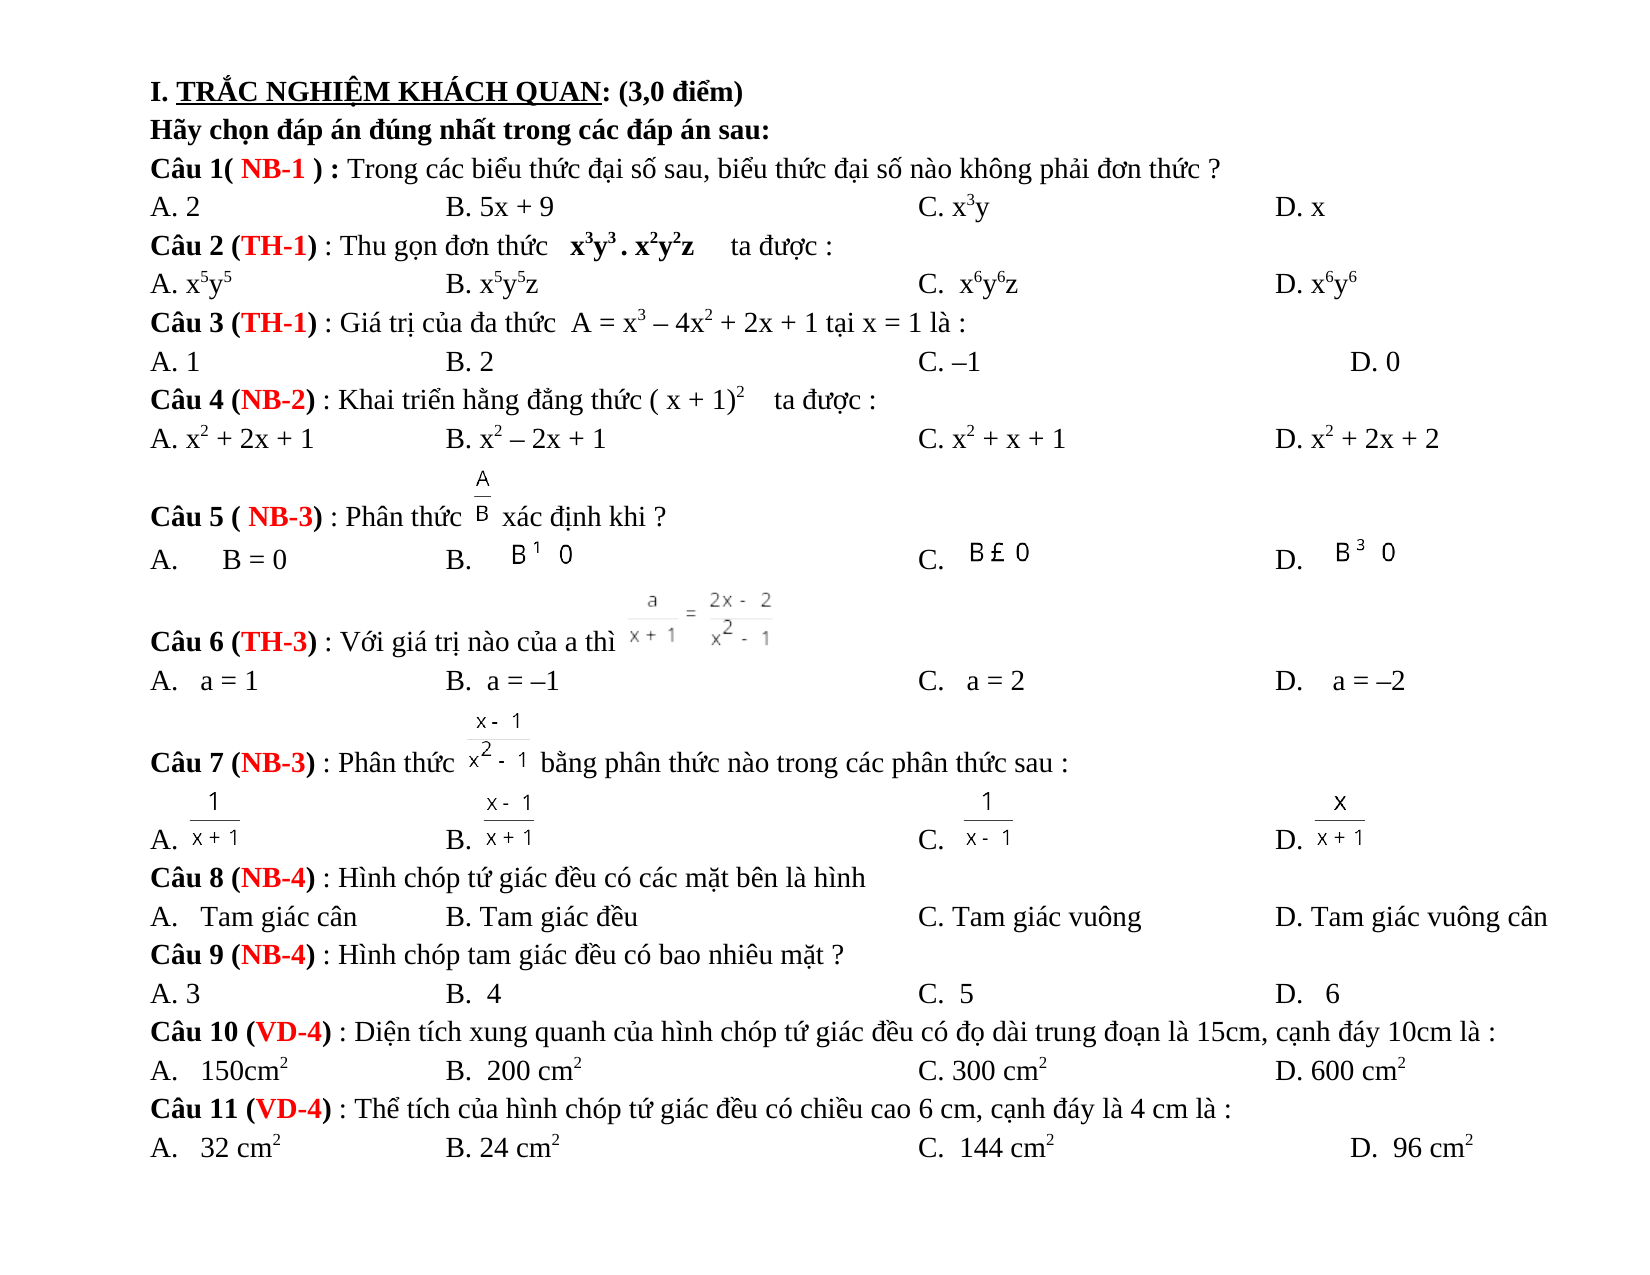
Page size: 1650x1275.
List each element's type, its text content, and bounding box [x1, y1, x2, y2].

text A. 2 B. 5x + 9 C. x3y D. x [150, 189, 1565, 223]
text A. x2 + 2x + 1 B. x2 – 2x + 1 C. x2 + x + 1 D. x2 + 2x + 2 [150, 421, 1565, 454]
text Câu 11 (VD-4) : Thể tích của hình chóp tứ giác đều có chiều cao 6 cm, cạnh đáy là 4 cm là : [150, 1092, 1565, 1125]
text A. 1 B. 2 C. –1 D. 0 [150, 344, 1565, 377]
text A. 32 cm2 B. 24 cm2 C. 144 cm2 D. 96 cm2 [150, 1130, 1565, 1164]
text Câu 4 (NB-2) : Khai triển hằng đẳng thức ( x + 1)2 ta được : [150, 382, 1565, 416]
text I. TRẮC NGHIỆM KHÁCH QUAN: (3,0 điểm) [150, 74, 1565, 107]
text Câu 6 (TH-3) : Với giá trị nào của a thì [150, 581, 1565, 658]
text Câu 7 (NB-3) : Phân thức bằng phân thức nào trong các phân thức sau : [150, 701, 1565, 778]
text Câu 3 (TH-1) : Giá trị của đa thức A = x3 – 4x2 + 2x + 1 tại x = 1 là : [150, 305, 1565, 339]
text A. B. C. D. [150, 783, 1565, 855]
text Câu 10 (VD-4) : Diện tích xung quanh của hình chóp tứ giác đều có đọ dài trung đoạn là 15cm, cạnh đáy 10cm là : [150, 1014, 1565, 1048]
text Hãy chọn đáp án đúng nhất trong các đáp án sau: [150, 112, 1565, 146]
text Câu 1( NB-1 ) : Trong các biểu thức đại số sau, biểu thức đại số nào không phải đơn thức ? [150, 151, 1565, 184]
text Câu 5 ( NB-3) : Phân thức xác định khi ? [150, 459, 1565, 532]
text A. 150cm2 B. 200 cm2 C. 300 cm2 D. 600 cm2 [150, 1053, 1565, 1087]
text A. B = 0 B. C. D. [150, 537, 1565, 576]
text Câu 9 (NB-4) : Hình chóp tam giác đều có bao nhiêu mặt ? [150, 937, 1565, 971]
text Câu 8 (NB-4) : Hình chóp tứ giác đều có các mặt bên là hình [150, 860, 1565, 894]
text A. x5y5 B. x5y5z C. x6y6z D. x6y6 [150, 267, 1565, 300]
text A. 3 B. 4 C. 5 D. 6 [150, 976, 1565, 1009]
text A. a = 1 B. a = –1 C. a = 2 D. a = –2 [150, 663, 1565, 696]
text Câu 2 (TH-1) : Thu gọn đơn thức x3y3 . x2y2z ta được : [150, 228, 1565, 262]
text A. Tam giác cân B. Tam giác đều C. Tam giác vuông D. Tam giác vuông cân [150, 899, 1565, 932]
